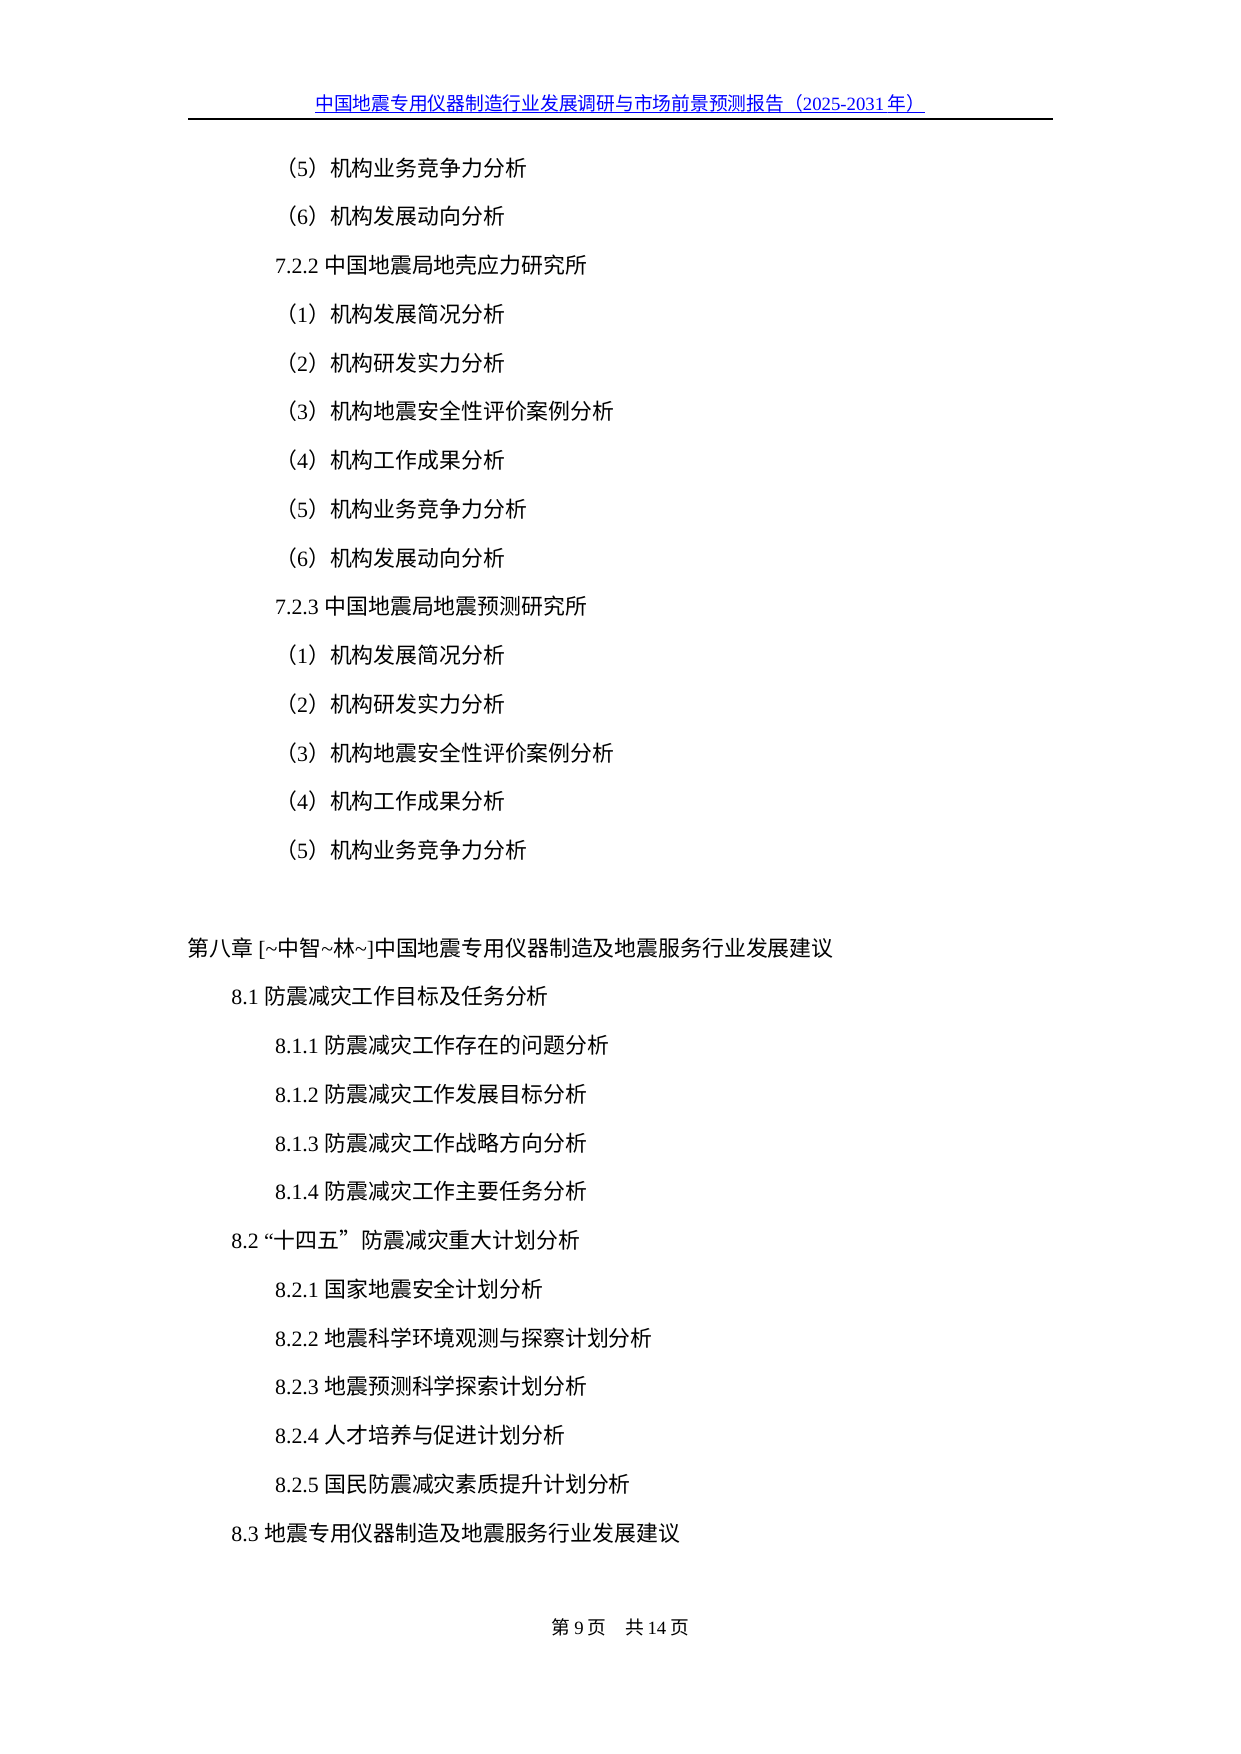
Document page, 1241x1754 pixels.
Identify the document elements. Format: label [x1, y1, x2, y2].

text [187, 150, 1053, 1548]
